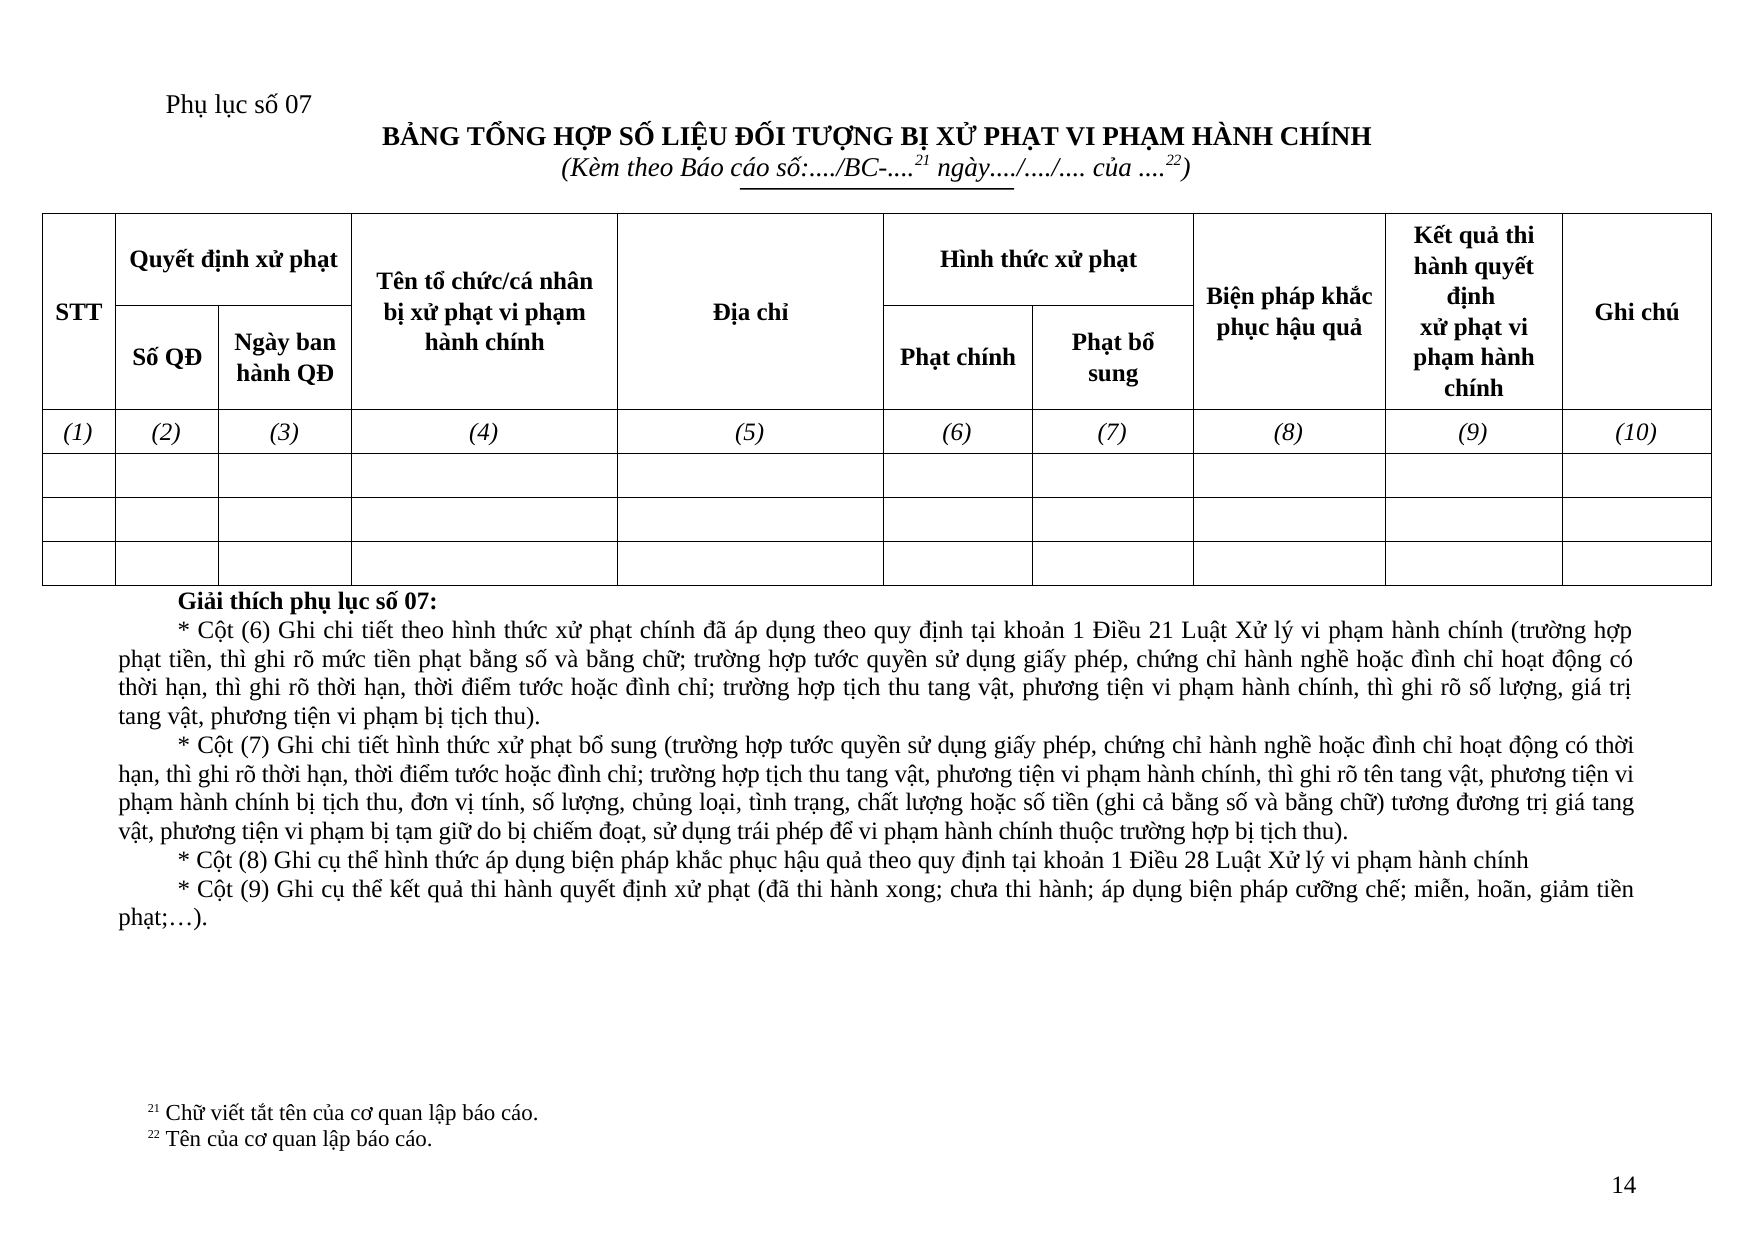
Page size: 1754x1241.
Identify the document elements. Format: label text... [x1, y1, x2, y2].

table_cell [1033, 498, 1193, 541]
table_cell [884, 542, 1032, 585]
table_cell [1563, 454, 1711, 497]
table_cell [116, 454, 218, 497]
text * Cột (6) Ghi chi tiết theo hình thức xử phạt chính đã áp dụng theo quy định tại khoản 1 Điều 21 Luật Xử lý vi phạm hành chính (trường hợp phạt tiền, thì ghi rõ mức tiền phạt bằng số và bằng chữ; trường hợp tước quyền sử dụng giấy phép, chứng chỉ hành nghề hoặc đình chỉ hoạt động có thời hạn, thì ghi rõ thời hạn, thời điểm tước hoặc đình chỉ; trường hợp tịch thu tang vật, phương tiện vi phạm hành chính, thì ghi rõ số lượng, giá trị tang vật, phương tiện vi phạm bị tịch thu). [118, 615, 1636, 730]
table_cell (2) [116, 410, 218, 453]
table_cell [219, 454, 351, 497]
table_header Hình thức xử phạt [884, 214, 1193, 305]
table_cell Ngày ban hành QĐ [219, 306, 351, 409]
table_cell [43, 542, 115, 585]
table_cell (1) [43, 410, 115, 453]
table_cell [352, 542, 617, 585]
table_cell [1386, 498, 1562, 541]
table_cell [618, 454, 883, 497]
table_cell [884, 498, 1032, 541]
table_cell [219, 498, 351, 541]
table_cell [43, 454, 115, 497]
text Giải thích phụ lục số 07: [118, 586, 1636, 615]
table_header Tên tổ chức/cá nhân bị xử phạt vi phạm hành chính [352, 214, 617, 409]
table_cell [116, 498, 218, 541]
table_cell [352, 454, 617, 497]
table_cell [884, 454, 1032, 497]
text Phụ lục số 07 [118, 89, 1636, 120]
table_cell [1386, 454, 1562, 497]
text BẢNG TỔNG HỢP SỐ LIỆU ĐỐI TƯỢNG BỊ XỬ PHẠT VI PHẠM HÀNH CHÍNH [118, 120, 1636, 151]
table_header Biện pháp khắc phục hậu quả [1194, 214, 1385, 409]
text * Cột (7) Ghi chi tiết hình thức xử phạt bổ sung (trường hợp tước quyền sử dụng giấy phép, chứng chỉ hành nghề hoặc đình chỉ hoạt động có thời hạn, thì ghi rõ thời hạn, thời điểm tước hoặc đình chỉ; trường hợp tịch thu tang vật, phương tiện vi phạm hành chính, thì ghi rõ tên tang vật, phương tiện vi phạm hành chính bị tịch thu, đơn vị tính, số lượng, chủng loại, tình trạng, chất lượng hoặc số tiền (ghi cả bằng số và bằng chữ) tương đương trị giá tang vật, phương tiện vi phạm bị tạm giữ do bị chiếm đoạt, sử dụng trái phép để vi phạm hành chính thuộc trường hợp bị tịch thu). [118, 730, 1636, 845]
table_cell (4) [352, 410, 617, 453]
table_cell [1194, 542, 1385, 585]
table_cell Số QĐ [116, 306, 218, 409]
table_cell [219, 542, 351, 585]
table_cell [1033, 454, 1193, 497]
table_cell [618, 498, 883, 541]
table_header Ghi chú [1563, 214, 1711, 409]
text (Kèm theo Báo cáo số:..../BC-.... ngày..../..../.... của ....) [118, 151, 1636, 182]
table_cell (7) [1033, 410, 1193, 453]
table_cell [618, 542, 883, 585]
table_cell [1386, 542, 1562, 585]
table_cell [1563, 498, 1711, 541]
table_cell [1194, 498, 1385, 541]
table_header Kết quả thi hành quyết định xử phạt vi phạm hành chính [1386, 214, 1562, 409]
table_cell [43, 498, 115, 541]
table_cell (10) [1563, 410, 1711, 453]
table_header Quyết định xử phạt [116, 214, 351, 305]
table_cell (6) [884, 410, 1032, 453]
table_header Địa chỉ [618, 214, 883, 409]
table_cell (9) [1386, 410, 1562, 453]
table_cell [1194, 454, 1385, 497]
table_cell [1563, 542, 1711, 585]
table_cell (3) [219, 410, 351, 453]
table_cell (5) [618, 410, 883, 453]
table_cell (8) [1194, 410, 1385, 453]
table_cell [1033, 542, 1193, 585]
table_cell Phạt chính [884, 306, 1032, 409]
text * Cột (8) Ghi cụ thể hình thức áp dụng biện pháp khắc phục hậu quả theo quy định tại khoản 1 Điều 28 Luật Xử lý vi phạm hành chính [118, 845, 1636, 874]
table_cell [352, 498, 617, 541]
table_cell [116, 542, 218, 585]
table_header STT [43, 214, 115, 409]
text * Cột (9) Ghi cụ thể kết quả thi hành quyết định xử phạt (đã thi hành xong; chưa thi hành; áp dụng biện pháp cưỡng chế; miễn, hoãn, giảm tiền phạt;…). [118, 874, 1636, 931]
table_cell Phạt bổ sung [1033, 306, 1193, 409]
